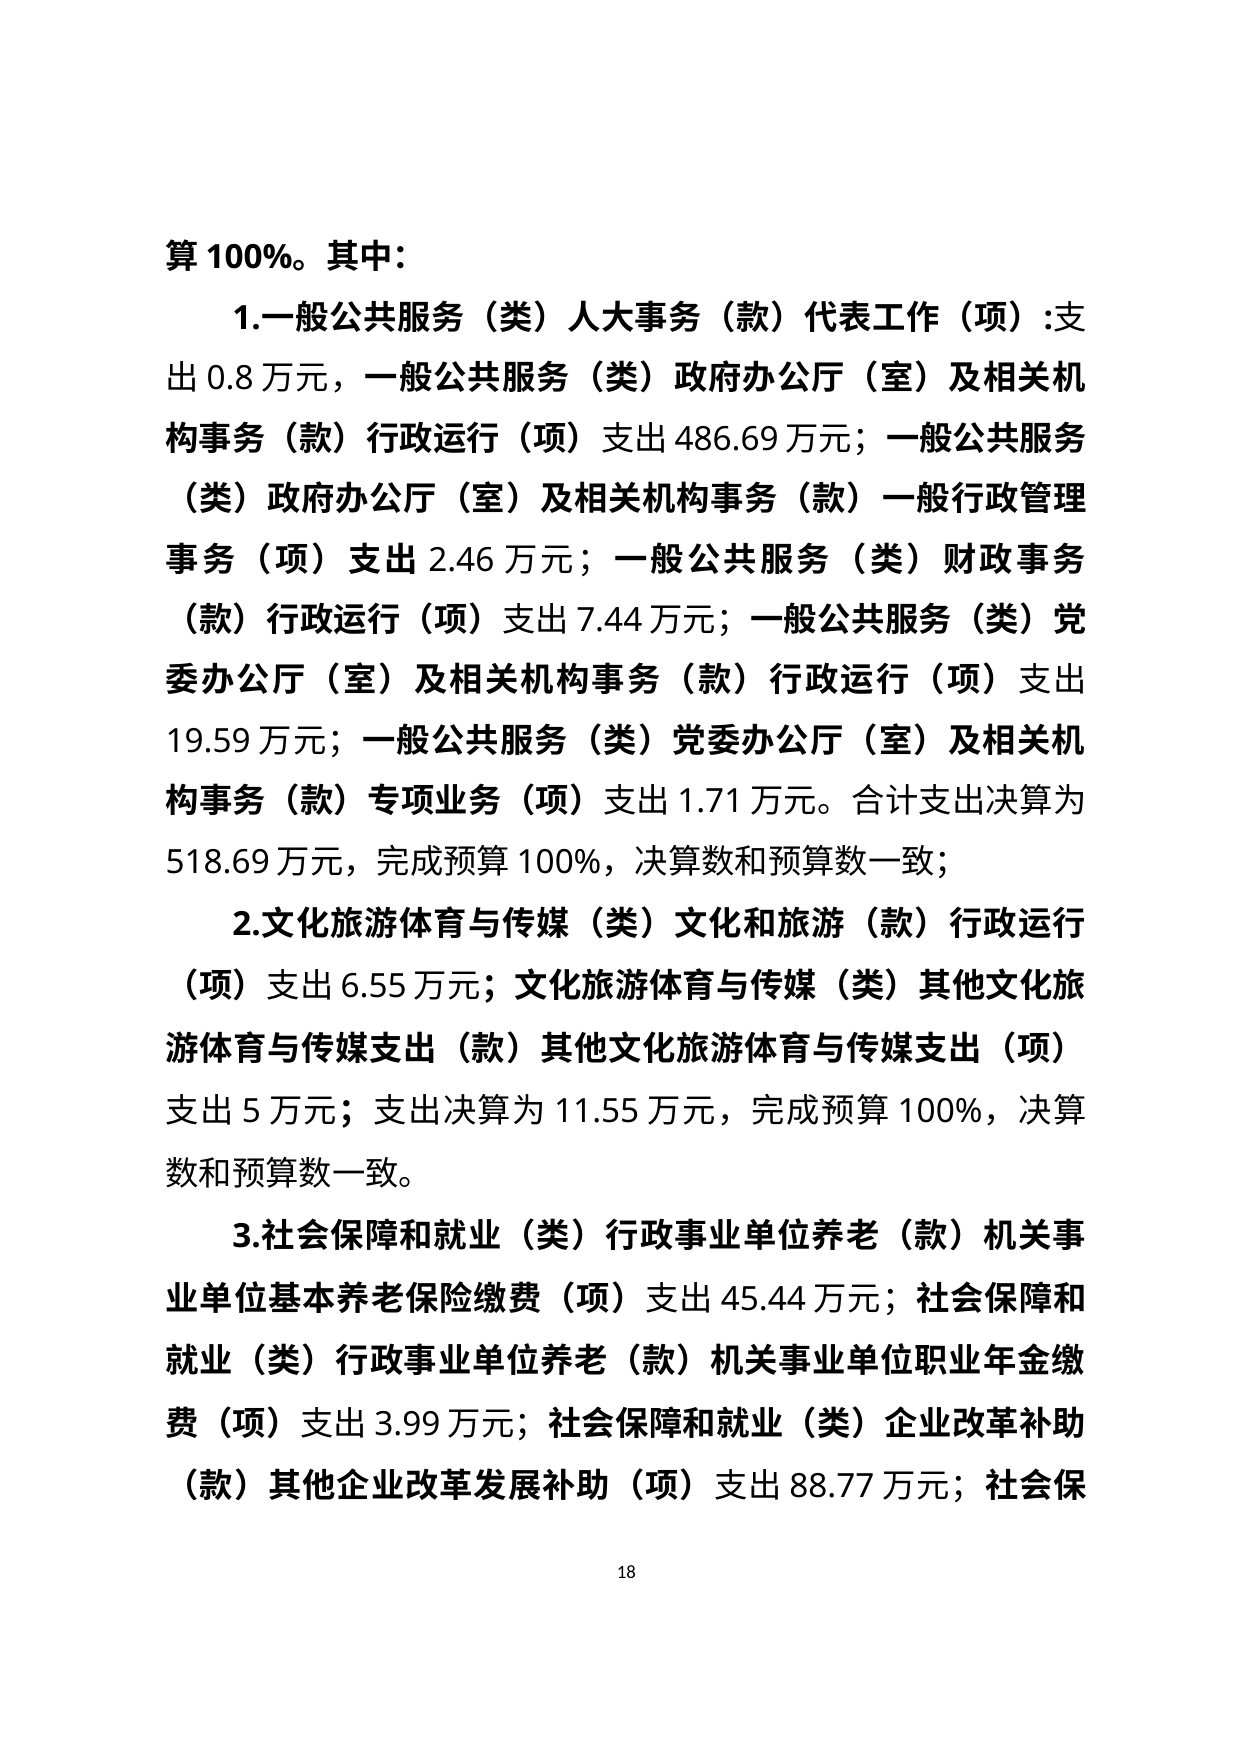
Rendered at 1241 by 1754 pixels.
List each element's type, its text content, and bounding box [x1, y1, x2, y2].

text 2021年一般公共预算支出决算数为1273.21万元，完成预算100%。其中： [165, 218, 1087, 281]
text 1.一般公共服务（类）人大事务（款）代表工作（项）:支出0.8万元，一般公共服务（类）政府办公厅（室）及相关机构事务（款）行政运行（项）支出486.69万元；一般公共服务（类）政府办公厅（室）及相关机构事务（款）一般行政管理事务（项）支出2.46万元；一般公共服务（类）财政事务（款）行政运行（项）支出7.44万元；一般公共服务（类）党委办公厅（室）及相关机构事务（款）行政运行（项）支出19.59万元；一般公共服务（类）党委办公厅（室）及相关机构事务（款）专项业务（项）支出1.71万元。合计支出决算为518.69万元，完成预算100%，决算数和预算数一致； [165, 281, 1087, 885]
text 2.文化旅游体育与传媒（类）文化和旅游（款）行政运行（项）支出6.55万元；文化旅游体育与传媒（类）其他文化旅游体育与传媒支出（款）其他文化旅游体育与传媒支出（项）支出5万元；支出决算为11.55万元，完成预算100%，决算数和预算数一致。 [165, 885, 1087, 1198]
